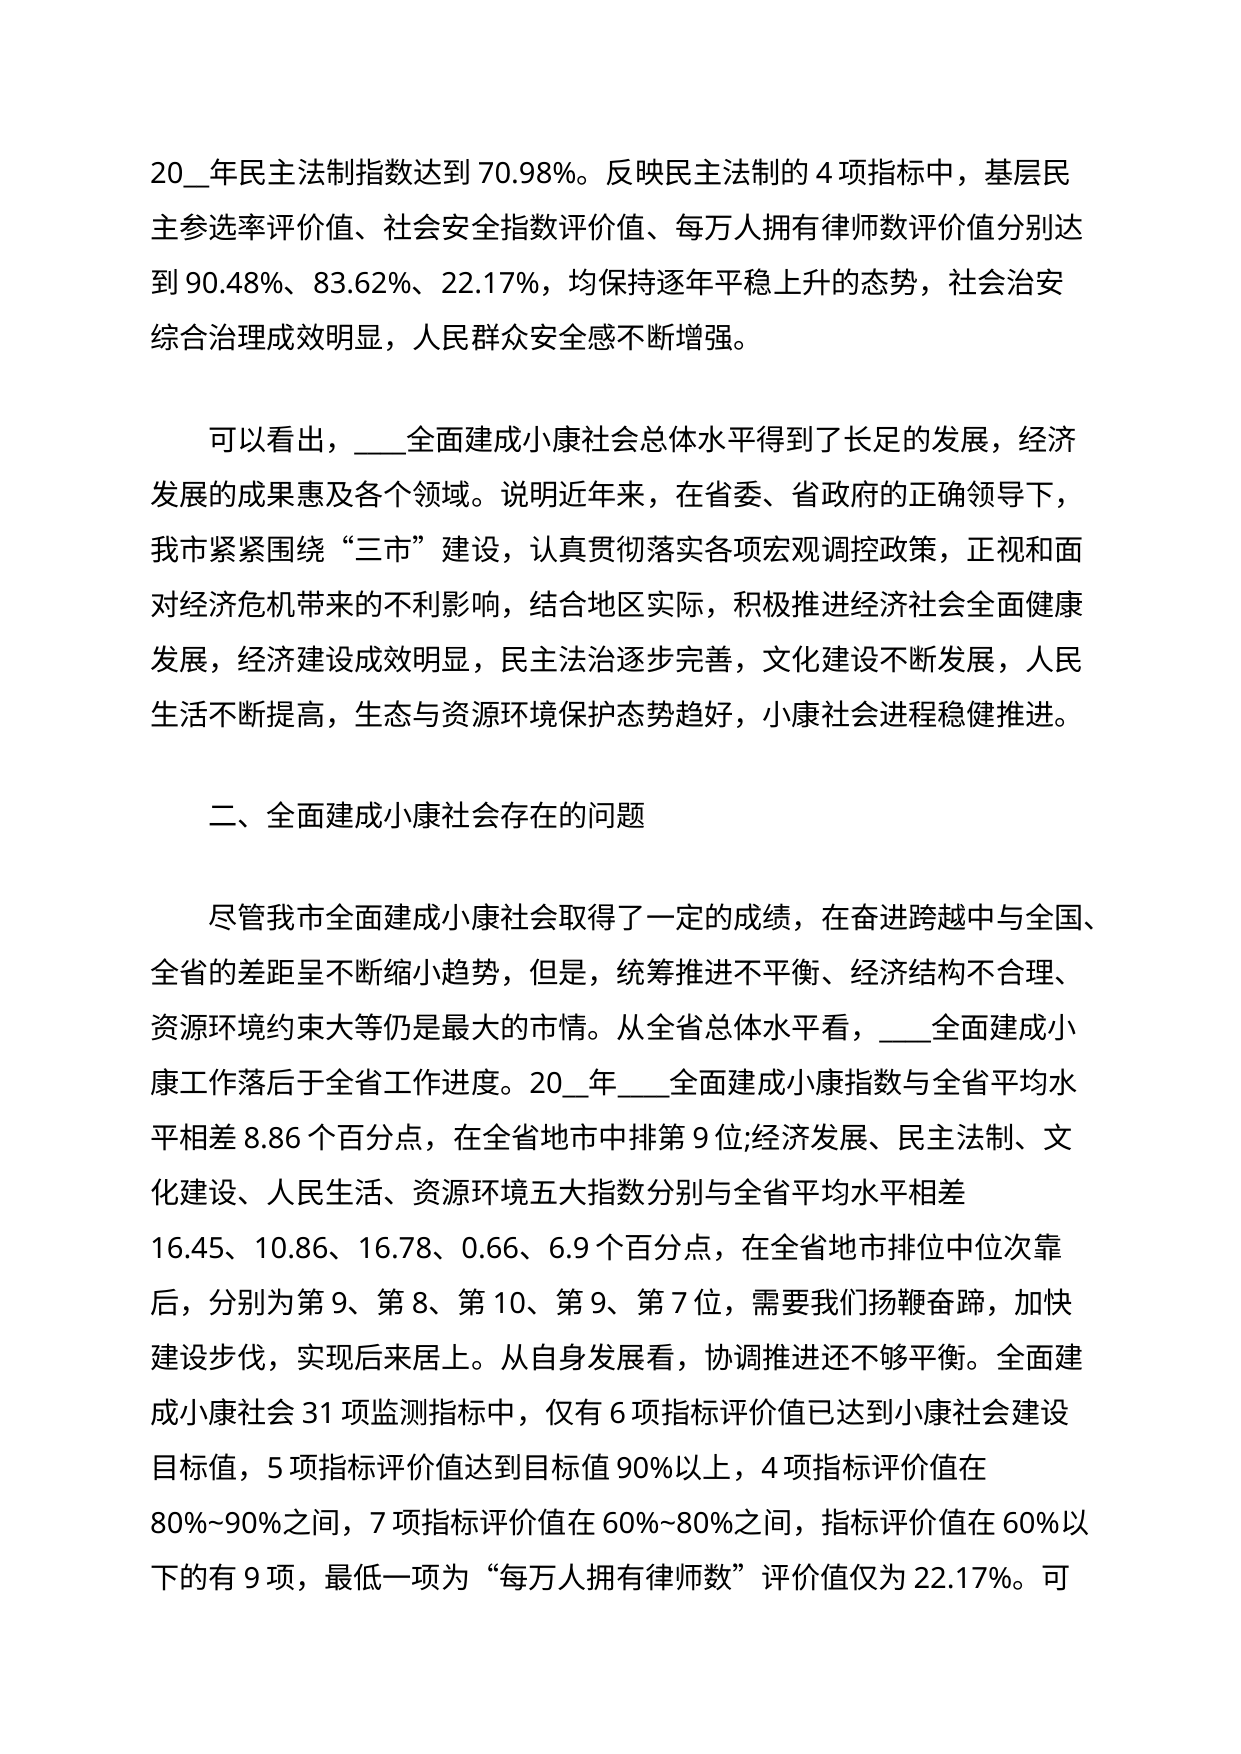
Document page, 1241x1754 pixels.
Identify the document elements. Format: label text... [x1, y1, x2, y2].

text 可以看出，____全面建成小康社会总体水平得到了长足的发展，经济发展的成果惠及各个领域。说明近年来，在省委、省政府的正确领导下，我市紧紧围绕“三市”建设，认真贯彻落实各项宏观调控政策，正视和面对经济危机带来的不利影响，结合地区实际，积极推进经济社会全面健康发展，经济建设成效明显，民主法治逐步完善，文化建设不断发展，人民生活不断提高，生态与资源环境保护态势趋好，小康社会进程稳健推进。 [150, 417, 1090, 733]
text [150, 895, 1090, 1597]
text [150, 150, 1090, 357]
text 二、全面建成小康社会存在的问题 [150, 793, 1090, 835]
